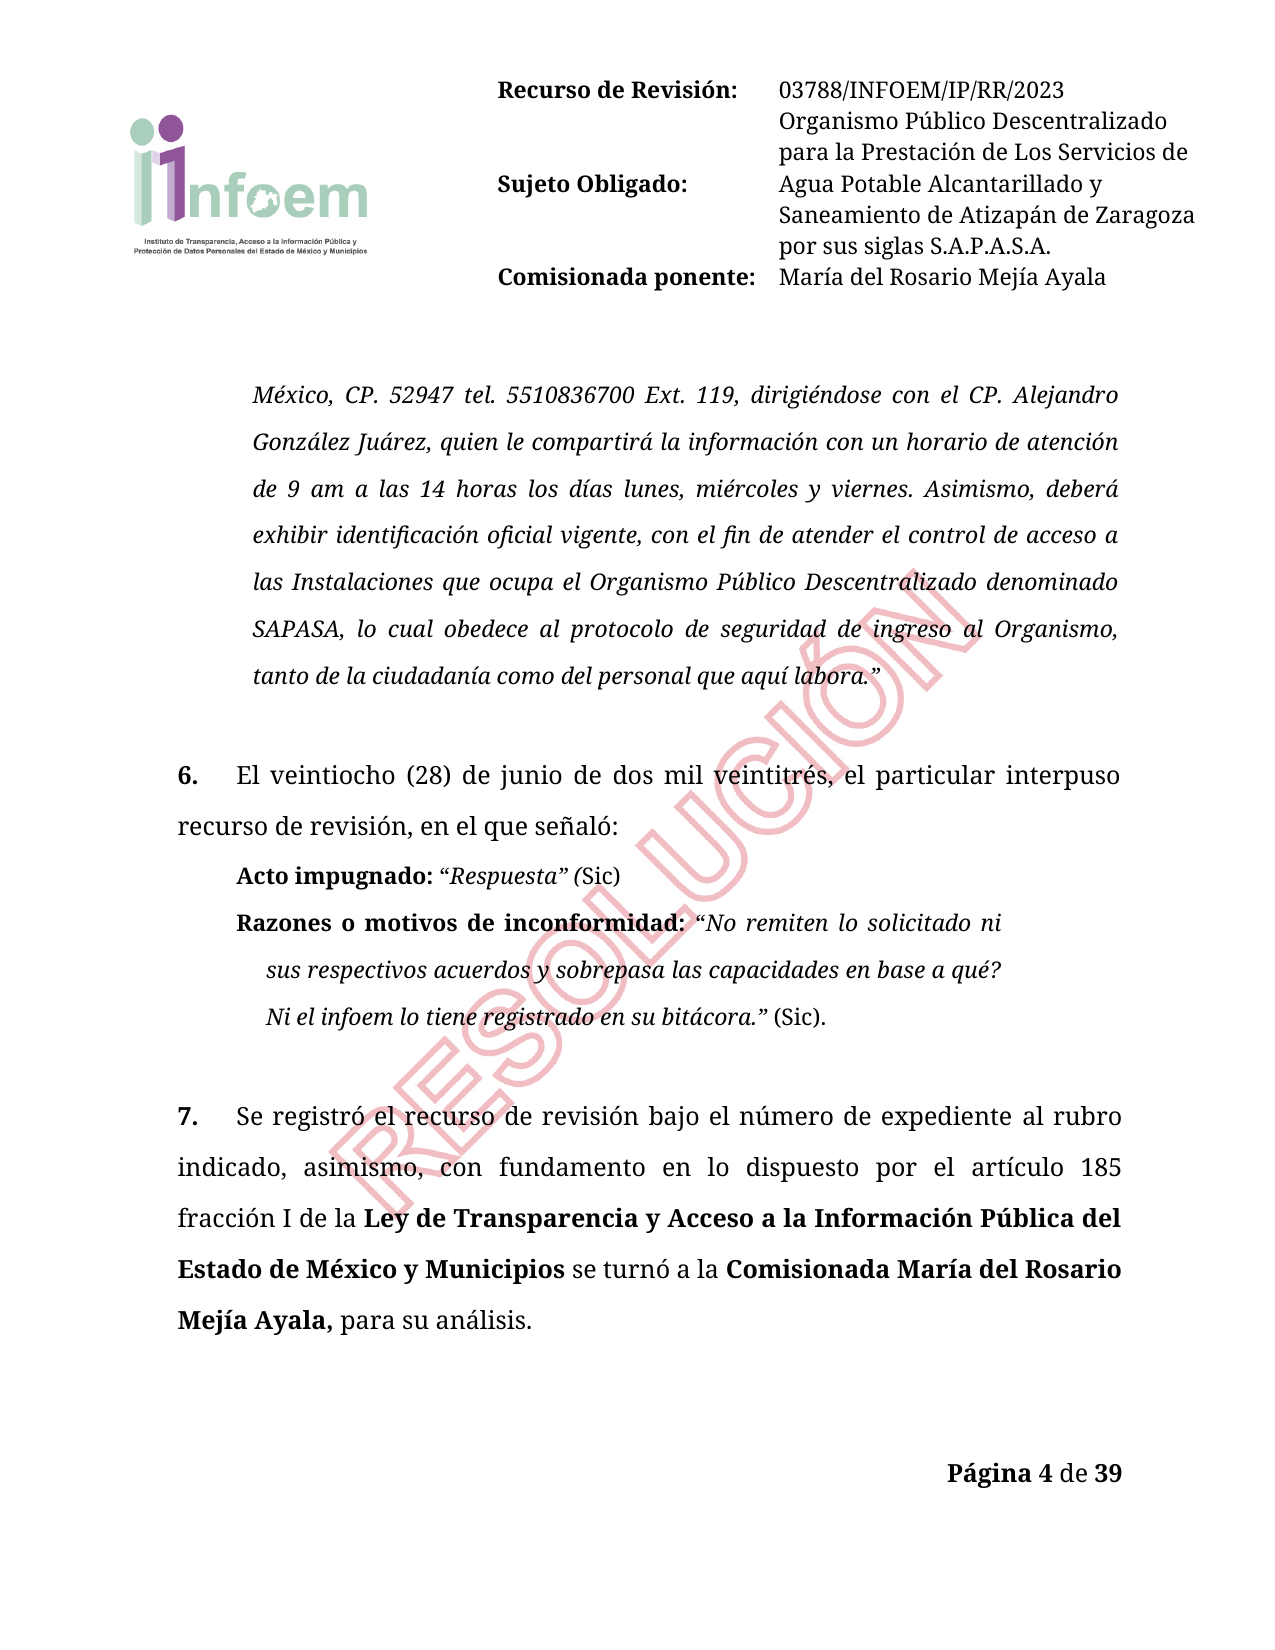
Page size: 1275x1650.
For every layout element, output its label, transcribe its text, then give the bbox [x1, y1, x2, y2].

list Se registró el recurso de revisión bajo el número de expediente al rubro indicado, asimismo, con fundamento en lo dispuesto por el artículo 185 fracción I de la Ley de Transparencia y Acceso a la Información Pública del Estado de México y Municipios se turnó a la Comisionada María del Rosario Mejía Ayala, para su análisis. [177, 1099, 1122, 1337]
picture [12, 55, 1266, 1650]
text Razones o motivos de inconformidad: “No remiten lo solicitado ni sus respectivos acuerdos y sobrepasa las capacidades en base a qué? Ni el infoem lo tiene registrado en su bitácora.” (Sic). [236, 907, 1004, 1032]
list El veintiocho (28) de junio de dos mil veintitrés, el particular interpuso recurso de revisión, en el que señaló: [177, 758, 1122, 843]
text Acto impugnado: “Respuesta” (Sic) [236, 860, 1004, 891]
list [215, 379, 1122, 691]
